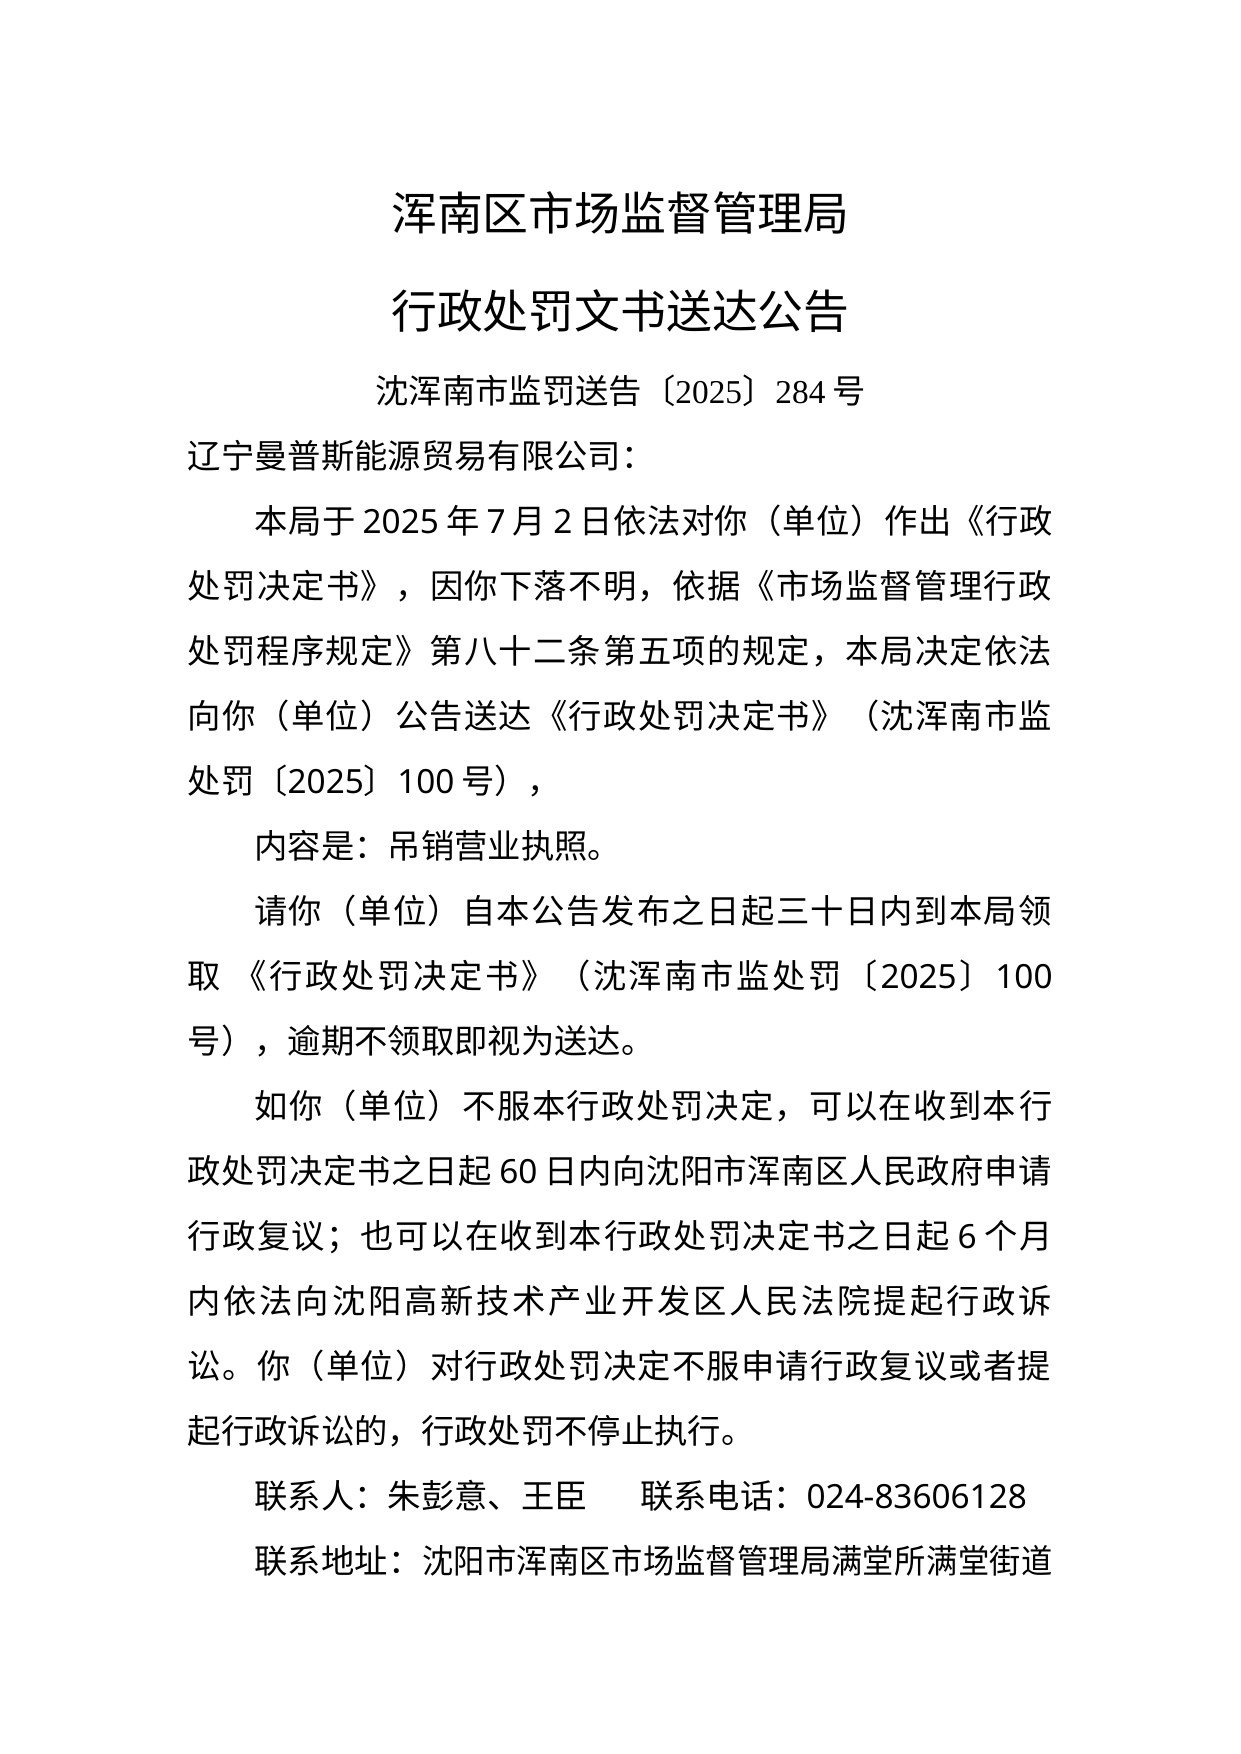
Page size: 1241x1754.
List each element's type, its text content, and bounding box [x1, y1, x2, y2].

text 请你（单位）自本公告发布之日起三十日内到本局领取 《行政处罚决定书》（沈浑南市监处罚〔2025〕100号），逾期不领取即视为送达。 [187, 877, 1053, 1072]
text 浑南区市场监督管理局 [187, 162, 1053, 259]
text 如你（单位）不服本行政处罚决定，可以在收到本行政处罚决定书之日起60日内向沈阳市浑南区人民政府申请行政复议；也可以在收到本行政处罚决定书之日起6个月内依法向沈阳高新技术产业开发区人民法院提起行政诉讼。你（单位）对行政处罚决定不服申请行政复议或者提起行政诉讼的，行政处罚不停止执行。 [187, 1072, 1053, 1462]
text 联系人：朱彭意、王臣 联系电话：024-83606128 [187, 1462, 1053, 1527]
text 行政处罚文书送达公告 [187, 259, 1053, 357]
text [187, 1527, 1053, 1592]
text 辽宁曼普斯能源贸易有限公司： [187, 422, 1053, 487]
text 本局于2025年7月2日依法对你（单位）作出《行政处罚决定书》，因你下落不明，依据《市场监督管理行政处罚程序规定》第八十二条第五项的规定，本局决定依法向你（单位）公告送达《行政处罚决定书》（沈浑南市监处罚〔2025〕100号）， [187, 487, 1053, 812]
text 内容是：吊销营业执照。 [187, 812, 1053, 877]
text 沈浑南市监罚送告〔2025〕284号 [187, 357, 1053, 422]
